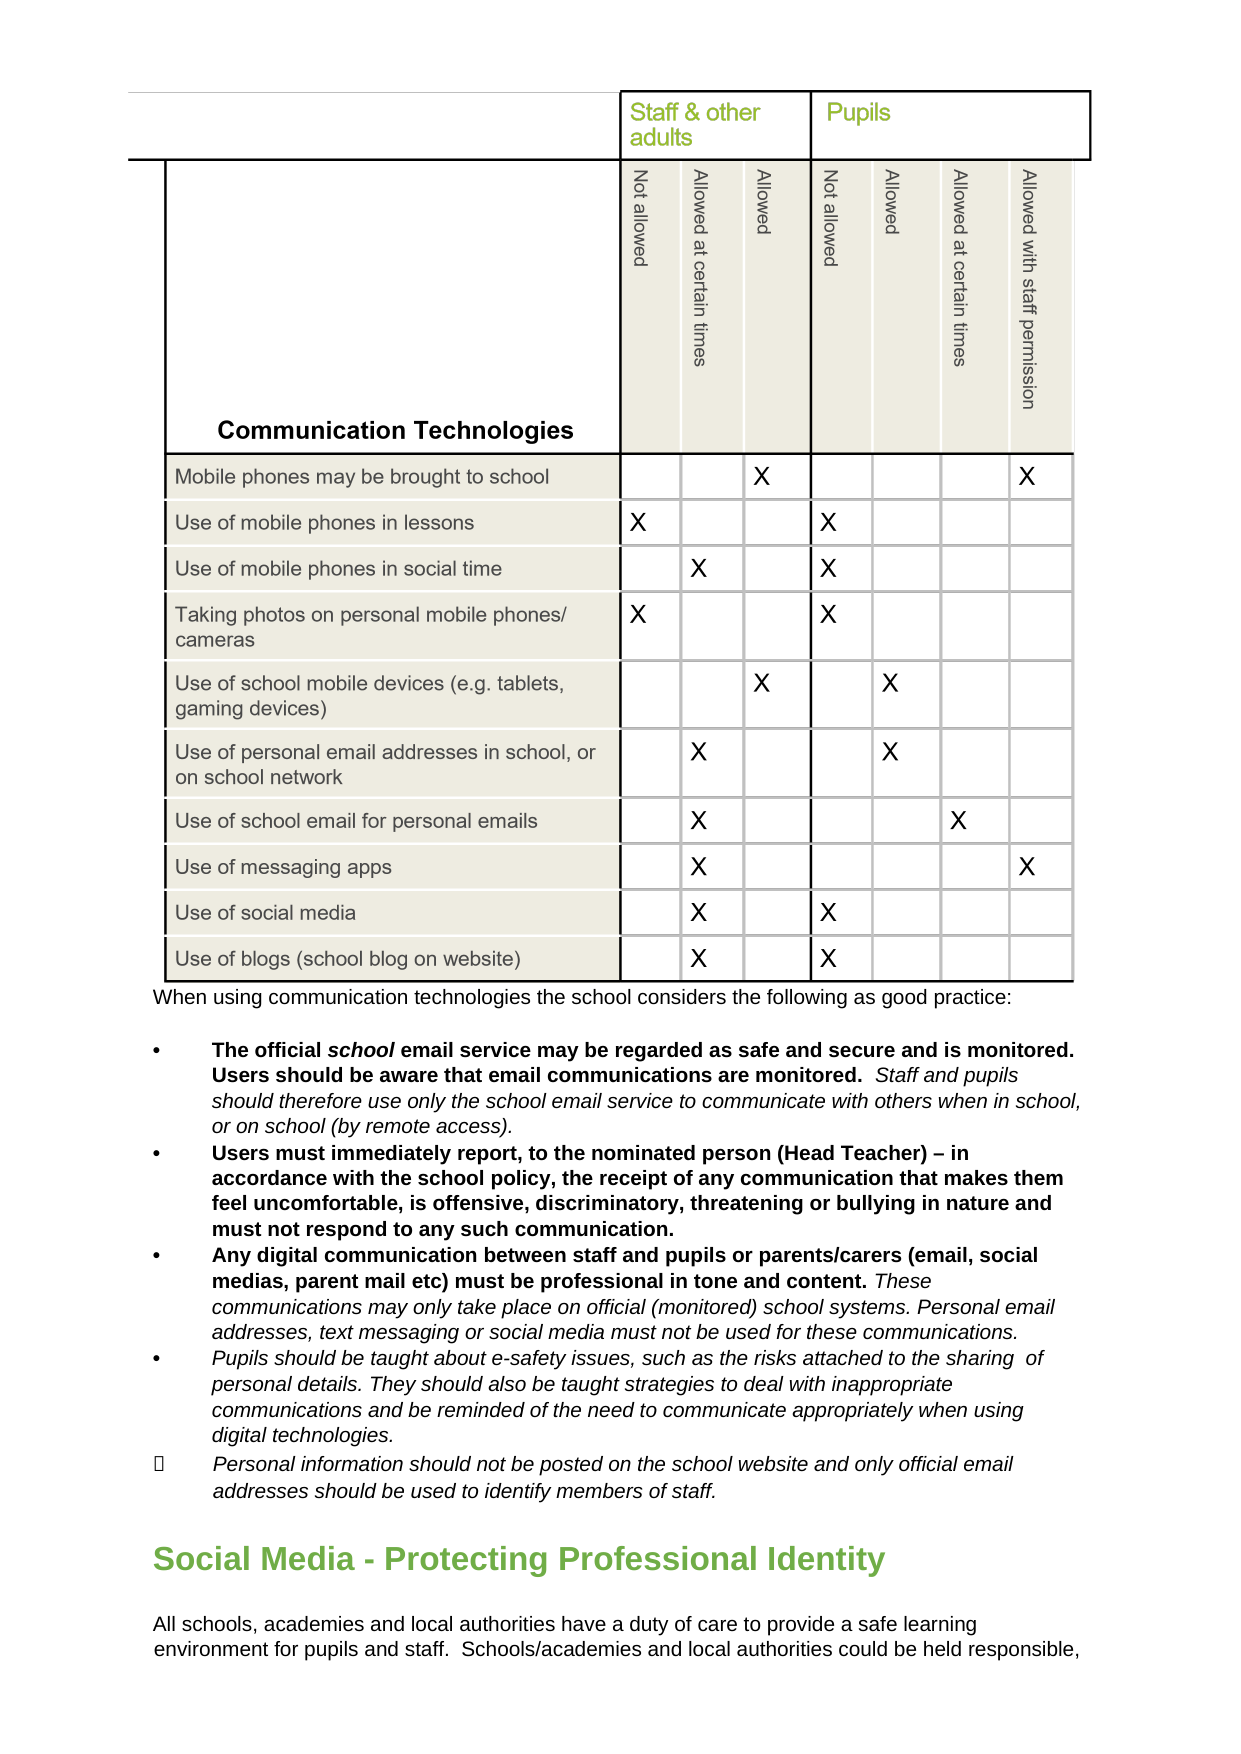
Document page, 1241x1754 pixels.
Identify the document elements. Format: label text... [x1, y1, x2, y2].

picture [127, 89, 1092, 983]
subtitle Social Media - Protecting Professional Identity [153, 1539, 1124, 1577]
text When using communication technologies the school considers the following as good practice: [153, 985, 1085, 1009]
list Users must immediately report, to the nominated person (Head Teacher) – in accordance with the school policy, the receipt of any communication that makes them feel uncomfortable, is offensive, discriminatory, threatening or bullying in nature and must not respond to any such communication. [153, 1141, 1086, 1240]
list The official school email service may be regarded as safe and secure and is monitored. Users should be aware that email communications are monitored. Staff and pupils should therefore use only the school email service to communicate with others when in school, or on school (by remote access). [153, 1038, 1086, 1138]
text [153, 1612, 1085, 1661]
list Pupils should be taught about e-safety issues, such as the risks attached to the sharing of personal details. They should also be taught strategies to deal with inappropriate communications and be reminded of the need to communicate appropriately when using digital technologies. [153, 1346, 1086, 1447]
text  Personal information should not be posted on the school website and only official email addresses should be used to identify members of staff. [153, 1449, 1086, 1503]
list Any digital communication between staff and pupils or parents/carers (email, social medias, parent mail etc) must be professional in tone and content. These communications may only take place on official (monitored) school systems. Personal email addresses, text messaging or social media must not be used for these communications. [153, 1243, 1086, 1344]
